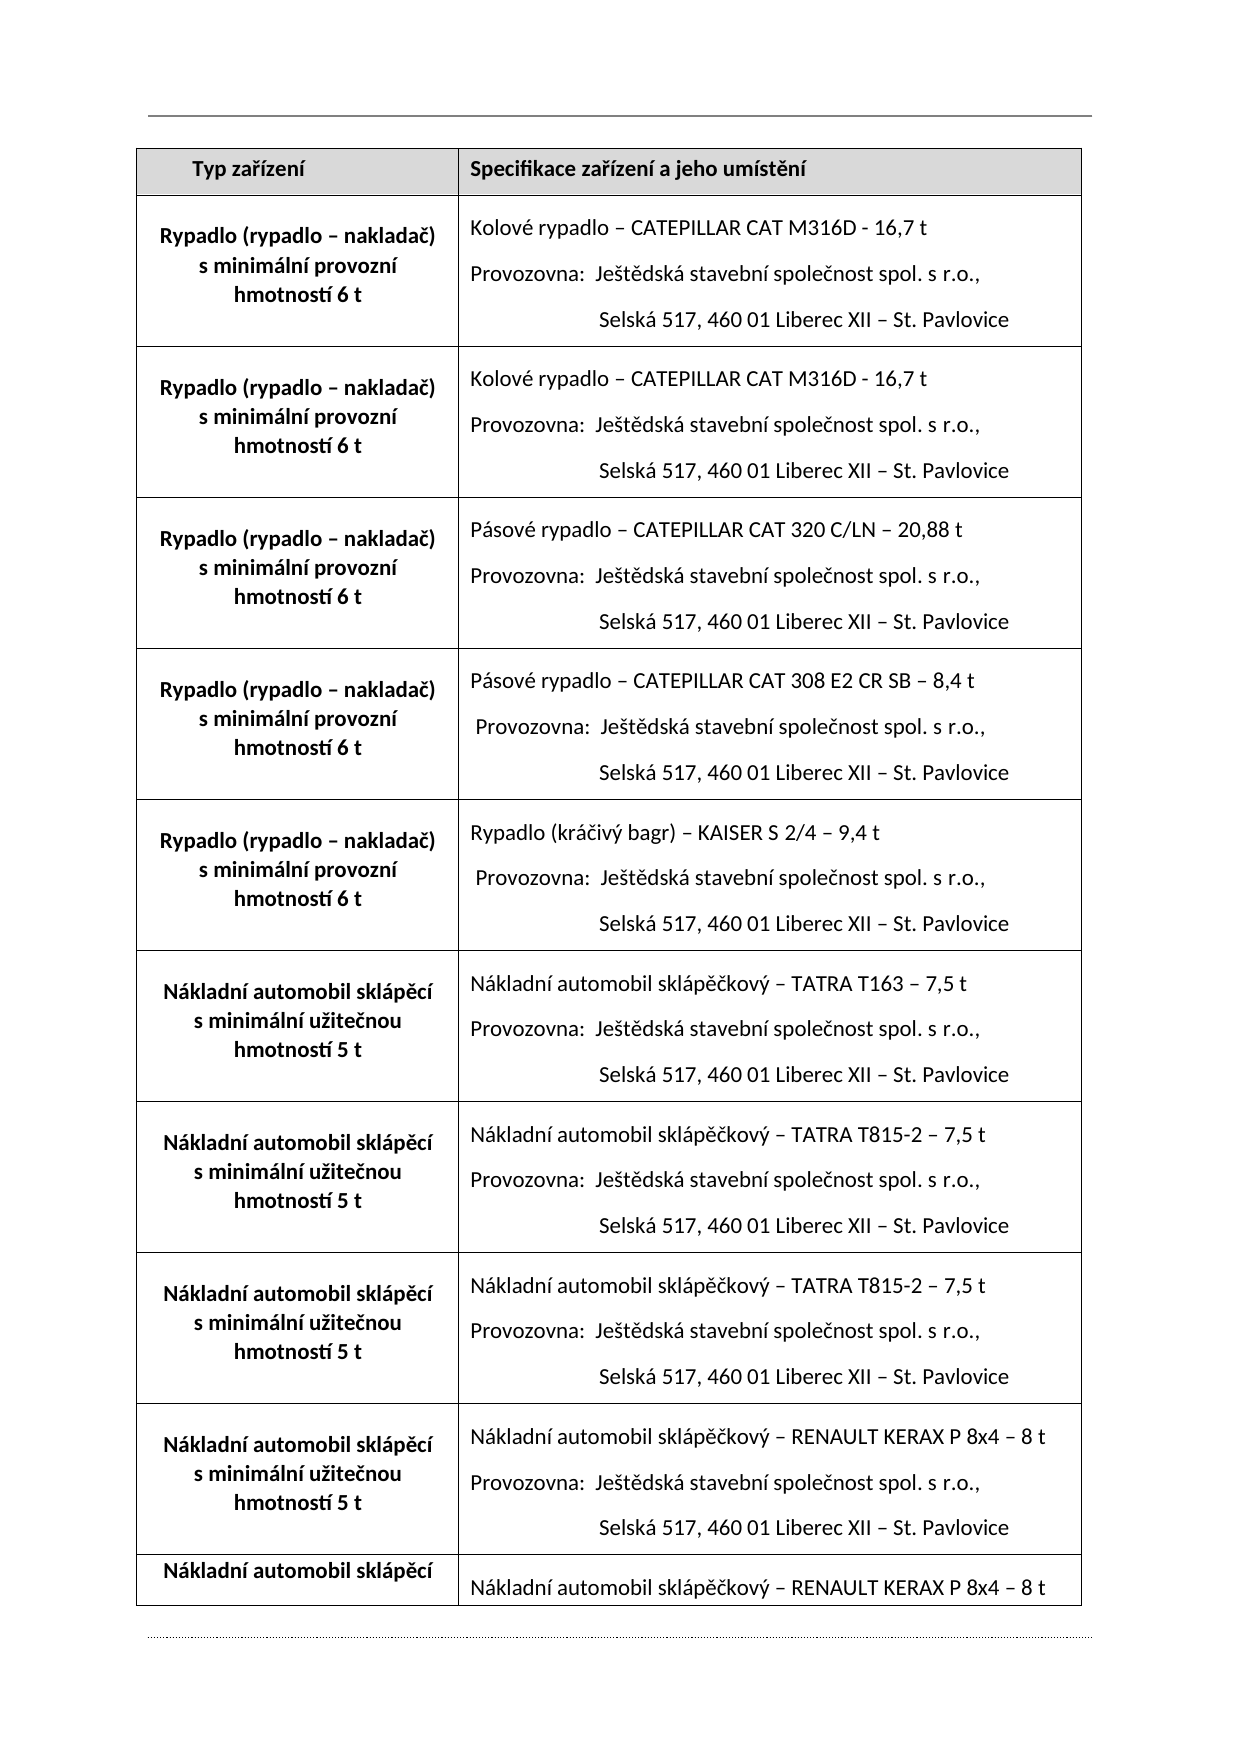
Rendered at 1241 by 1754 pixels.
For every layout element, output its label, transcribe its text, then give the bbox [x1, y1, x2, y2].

table_cell Nákladní automobil sklápěčkový – TATRA T815-2 – 7,5 t Provozovna: Ještědská stavební společnost spol. s r.o., Selská 517, 460 01 Liberec XII – St. Pavlovice [459, 1253, 1081, 1403]
table_cell Nákladní automobil sklápěčkový – TATRA T815-2 – 7,5 t Provozovna: Ještědská stavební společnost spol. s r.o., Selská 517, 460 01 Liberec XII – St. Pavlovice [459, 1102, 1081, 1252]
table_cell Rypadlo (rypadlo – nakladač) s minimální provozní hmotností 6 t [137, 498, 458, 648]
table_cell Kolové rypadlo – CATEPILLAR CAT M316D - 16,7 t Provozovna: Ještědská stavební společnost spol. s r.o., Selská 517, 460 01 Liberec XII – St. Pavlovice [459, 347, 1081, 497]
table_cell Rypadlo (rypadlo – nakladač) s minimální provozní hmotností 6 t [137, 649, 458, 799]
table_cell Nákladní automobil sklápěcí s minimální užitečnou hmotností 5 t [137, 1253, 458, 1403]
table_header Specifikace zařízení a jeho umístění [459, 149, 1081, 194]
table_cell Nákladní automobil sklápěcí s minimální užitečnou hmotností 5 t [137, 1102, 458, 1252]
table_cell Nákladní automobil sklápěcí s minimální užitečnou hmotností 5 t [137, 1404, 458, 1554]
table_cell Nákladní automobil sklápěčkový – TATRA T163 – 7,5 t Provozovna: Ještědská stavební společnost spol. s r.o., Selská 517, 460 01 Liberec XII – St. Pavlovice [459, 951, 1081, 1101]
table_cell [459, 1555, 1081, 1605]
table_cell Pásové rypadlo – CATEPILLAR CAT 308 E2 CR SB – 8,4 t Provozovna: Ještědská stavební společnost spol. s r.o., Selská 517, 460 01 Liberec XII – St. Pavlovice [459, 649, 1081, 799]
table_cell Nákladní automobil sklápěcí s minimální užitečnou hmotností 5 t [137, 951, 458, 1101]
table_cell Rypadlo (kráčivý bagr) – KAISER S 2/4 – 9,4 t Provozovna: Ještědská stavební společnost spol. s r.o., Selská 517, 460 01 Liberec XII – St. Pavlovice [459, 800, 1081, 950]
table_header Typ zařízení [137, 149, 458, 194]
table_cell Rypadlo (rypadlo – nakladač) s minimální provozní hmotností 6 t [137, 347, 458, 497]
table_cell Kolové rypadlo – CATEPILLAR CAT M316D - 16,7 t Provozovna: Ještědská stavební společnost spol. s r.o., Selská 517, 460 01 Liberec XII – St. Pavlovice [459, 196, 1081, 346]
table_cell Rypadlo (rypadlo – nakladač) s minimální provozní hmotností 6 t [137, 800, 458, 950]
table_cell Rypadlo (rypadlo – nakladač) s minimální provozní hmotností 6 t [137, 196, 458, 346]
table_cell Pásové rypadlo – CATEPILLAR CAT 320 C/LN – 20,88 t Provozovna: Ještědská stavební společnost spol. s r.o., Selská 517, 460 01 Liberec XII – St. Pavlovice [459, 498, 1081, 648]
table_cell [137, 1555, 458, 1605]
